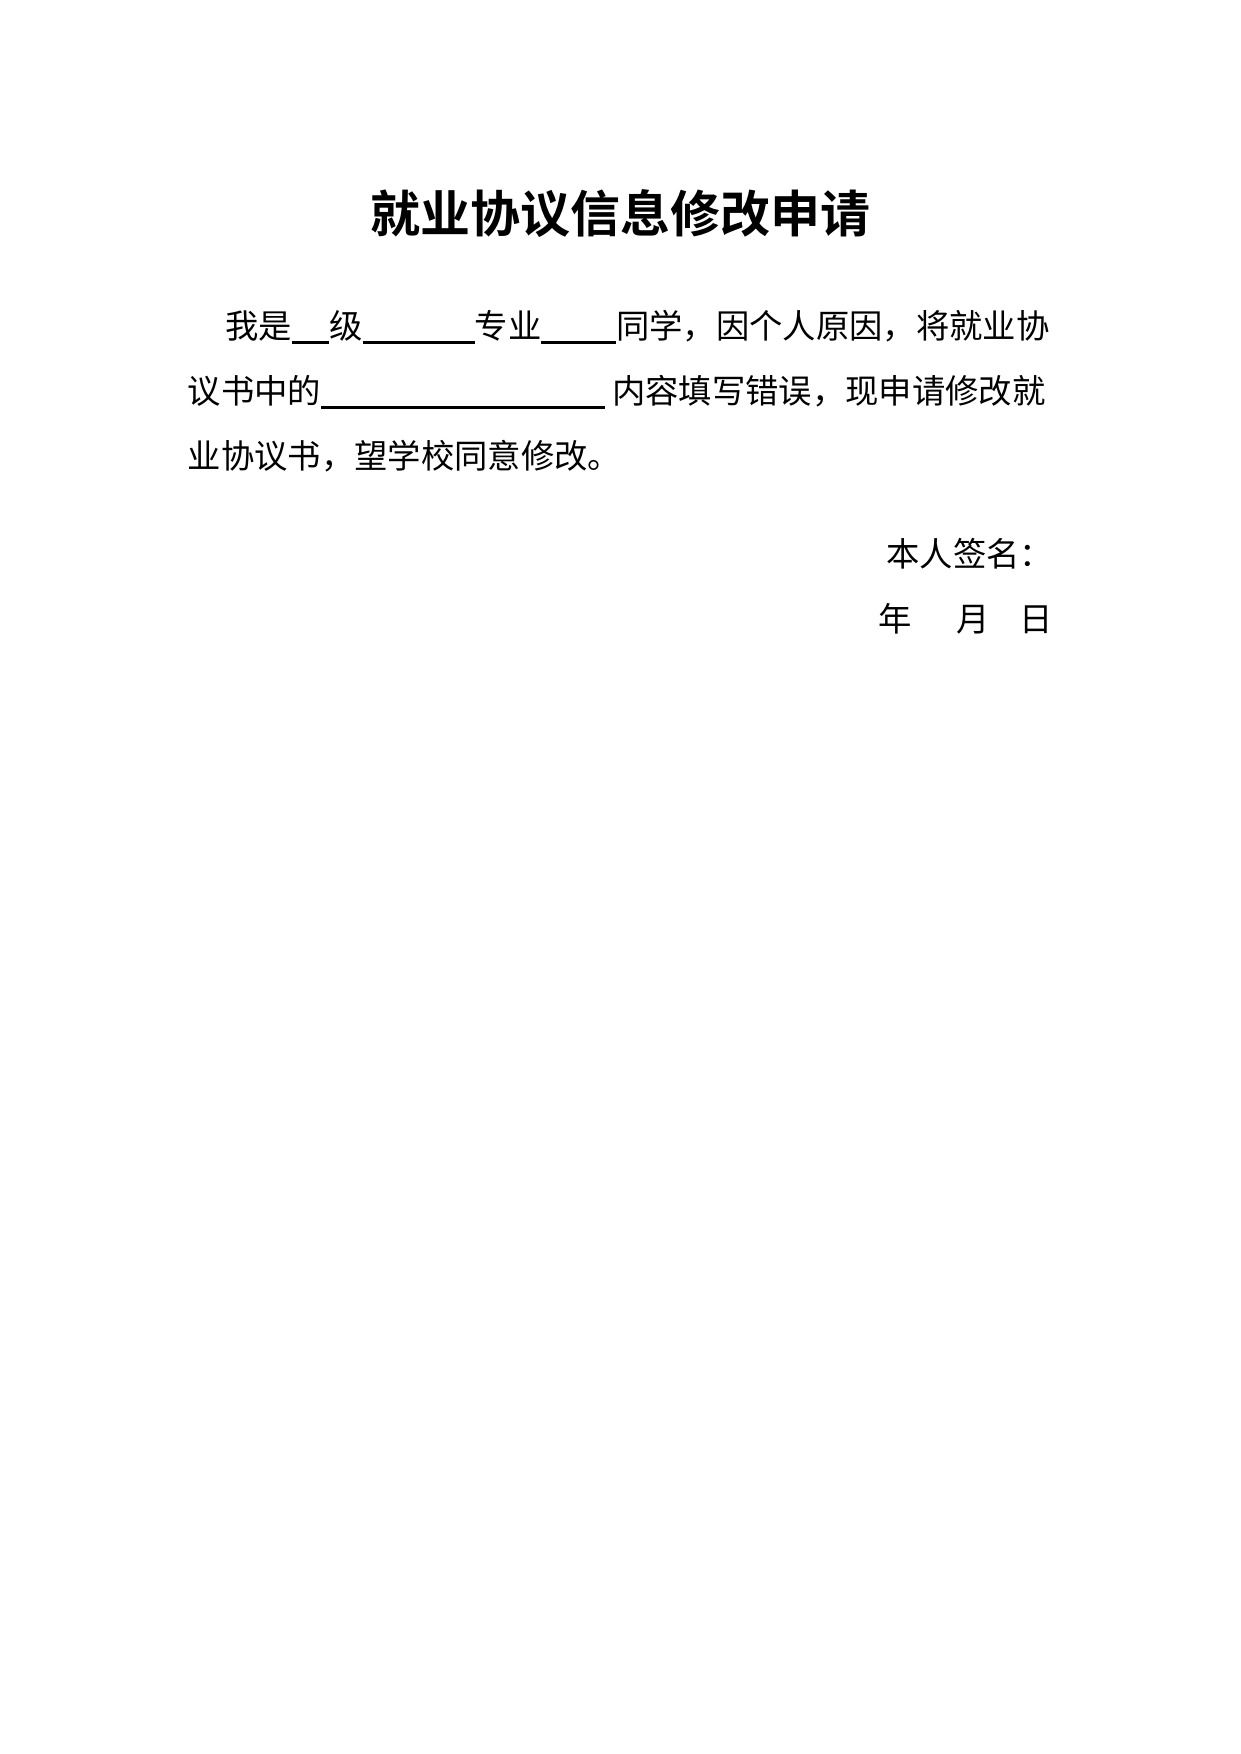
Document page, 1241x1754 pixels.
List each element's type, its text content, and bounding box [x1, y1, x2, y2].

text 就业协议信息修改申请 [187, 162, 1053, 259]
text 本人签名： [187, 519, 1053, 584]
text 年 月 日 [187, 584, 1053, 649]
text 我是 级 专业 同学，因个人原因，将就业协议书中的 内容填写错误，现申请修改就业协议书，望学校同意修改。 [187, 292, 1053, 487]
